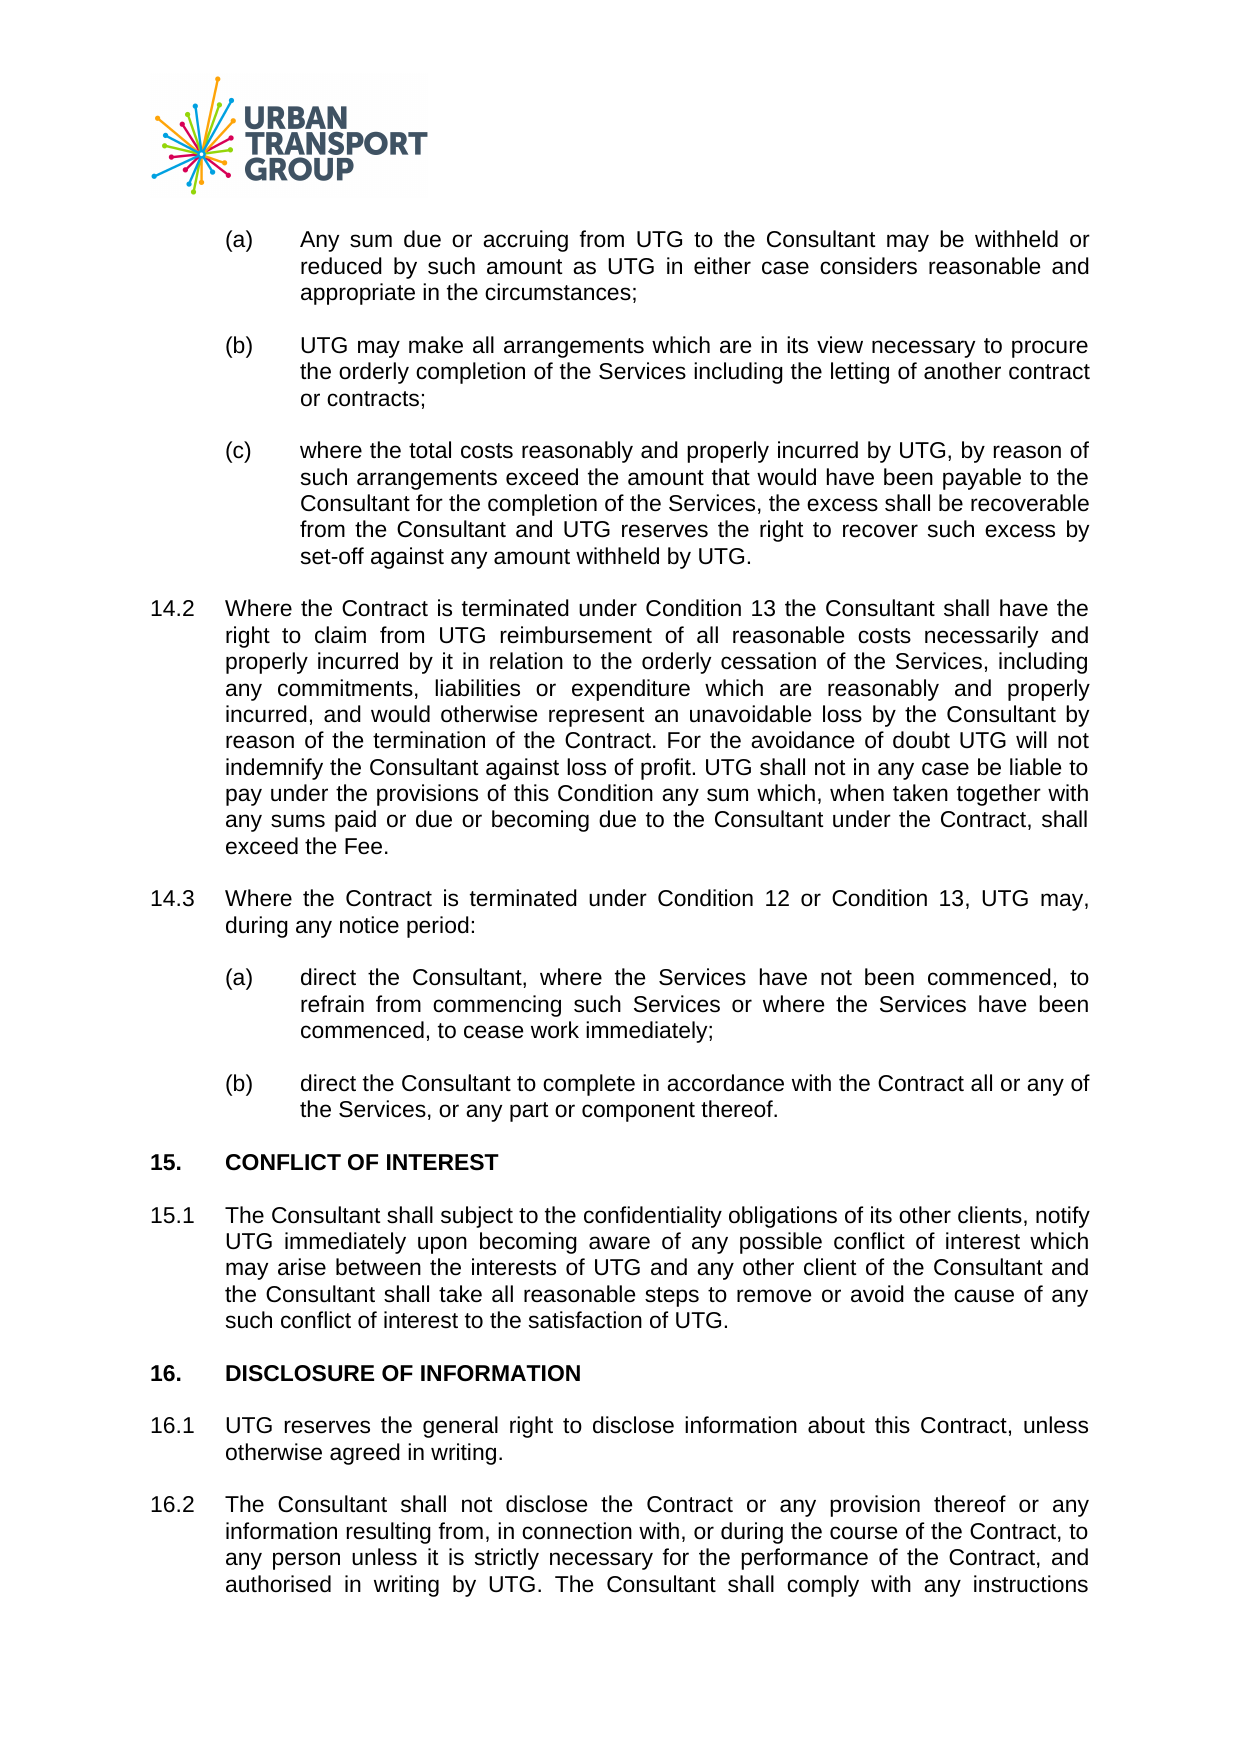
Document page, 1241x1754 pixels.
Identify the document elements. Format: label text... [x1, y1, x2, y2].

picture [150, 73, 429, 198]
text (c) where the total costs reasonably and properly incurred by UTG, by reason of such arrangements exceed the amount that would have been payable to the Consultant for the completion of the Services, the excess shall be recoverable from the Consultant and UTG reserves the right to recover such excess by set-off against any amount withheld by UTG. [225, 437, 1090, 569]
text 16.1 UTG reserves the general right to disclose information about this Contract, unless otherwise agreed in writing. [150, 1412, 1090, 1465]
text (a) direct the Consultant, where the Services have not been commenced, to refrain from commencing such Services or where the Services have been commenced, to cease work immediately; [225, 964, 1090, 1043]
text 14.2 Where the Contract is terminated under Condition 13 the Consultant shall have the right to claim from UTG reimbursement of all reasonable costs necessarily and properly incurred by it in relation to the orderly cessation of the Services, including any commitments, liabilities or expenditure which are reasonably and properly incurred, and would otherwise represent an unavoidable loss by the Consultant by reason of the termination of the Contract. For the avoidance of doubt UTG will not indemnify the Consultant against loss of profit. UTG shall not in any case be liable to pay under the provisions of this Condition any sum which, when taken together with any sums paid or due or becoming due to the Consultant under the Contract, shall exceed the Fee. [150, 595, 1090, 859]
text 15.1 The Consultant shall subject to the confidentiality obligations of its other clients, notify UTG immediately upon becoming aware of any possible conflict of interest which may arise between the interests of UTG and any other client of the Consultant and the Consultant shall take all reasonable steps to remove or avoid the cause of any such conflict of interest to the satisfaction of UTG. [150, 1202, 1090, 1333]
text (b) direct the Consultant to complete in accordance with the Contract all or any of the Services, or any part or component thereof. [225, 1070, 1090, 1122]
text 14.3 Where the Contract is terminated under Condition 12 or Condition 13, UTG may, during any notice period: [150, 885, 1090, 938]
text (a) Any sum due or accruing from UTG to the Consultant may be withheld or reduced by such amount as UTG in either case considers reasonable and appropriate in the circumstances; [225, 226, 1090, 306]
text 15. CONFLICT OF INTEREST [150, 1149, 1090, 1175]
text 16. DISCLOSURE OF INFORMATION [150, 1360, 1090, 1386]
text (b) UTG may make all arrangements which are in its view necessary to procure the orderly completion of the Services including the letting of another contract or contracts; [225, 332, 1090, 411]
